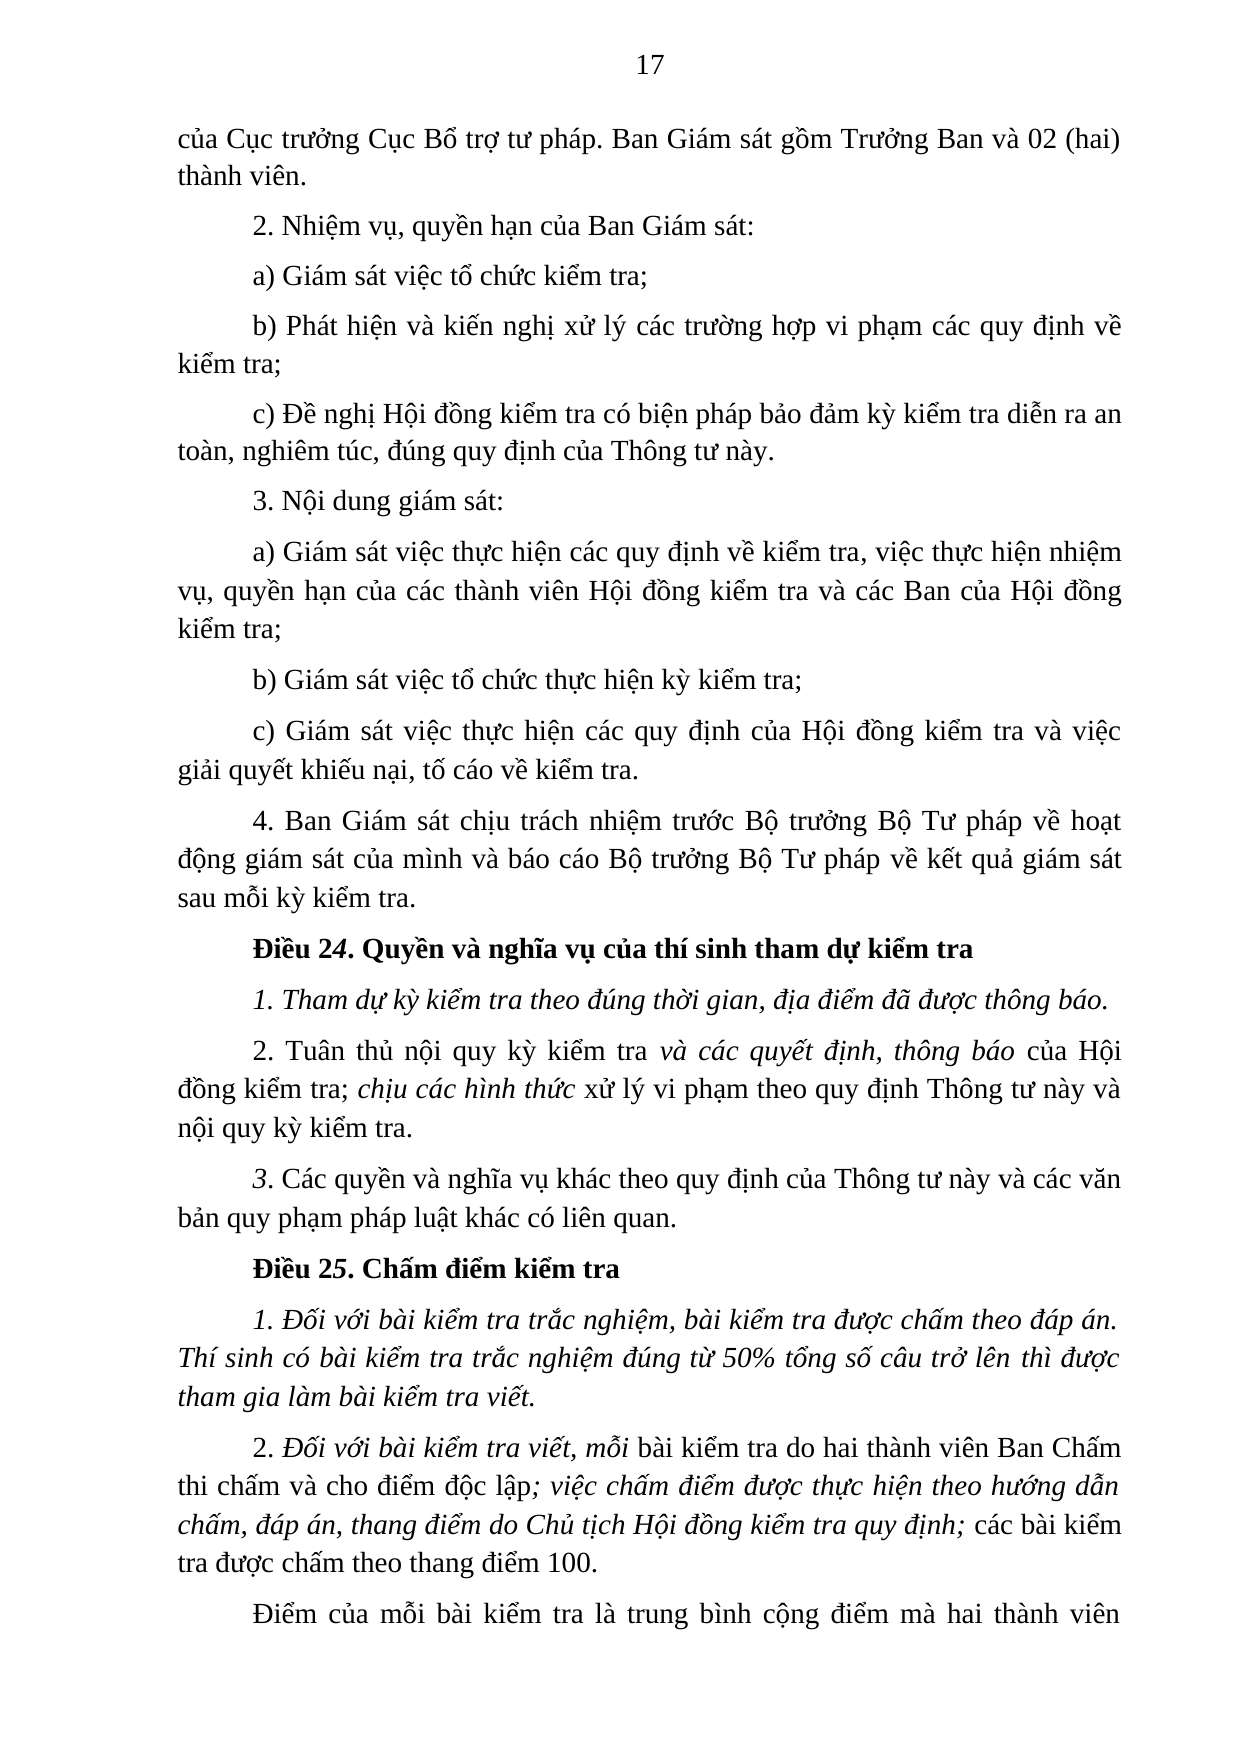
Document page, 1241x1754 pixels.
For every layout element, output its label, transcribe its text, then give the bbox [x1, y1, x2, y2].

text c) Giám sát việc thực hiện các quy định của Hội đồng kiểm tra và việc giải quyết khiếu nại, tố cáo về kiểm tra. [177, 710, 1122, 787]
text 4. Ban Giám sát chịu trách nhiệm trước Bộ trưởng Bộ Tư pháp về hoạt động giám sát của mình và báo cáo Bộ trưởng Bộ Tư pháp về kết quả giám sát sau mỗi kỳ kiểm tra. [177, 799, 1122, 915]
text b) Phát hiện và kiến nghị xử lý các trường hợp vi phạm các quy định về kiểm tra; [177, 306, 1122, 381]
text b) Giám sát việc tổ chức thực hiện kỳ kiểm tra; [177, 659, 1122, 697]
text 2. Nhiệm vụ, quyền hạn của Ban Giám sát: [177, 206, 1122, 243]
text a) Giám sát việc tổ chức kiểm tra; [177, 256, 1122, 293]
text Điều 24. Quyền và nghĩa vụ của thí sinh tham dự kiểm tra [177, 927, 1122, 966]
text a) Giám sát việc thực hiện các quy định về kiểm tra, việc thực hiện nhiệm vụ, quyền hạn của các thành viên Hội đồng kiểm tra và các Ban của Hội đồng kiểm tra; [177, 531, 1122, 646]
text 1. Tham dự kỳ kiểm tra theo đúng thời gian, địa điểm đã được thông báo. [177, 978, 1122, 1017]
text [177, 1593, 1122, 1632]
text 3. Nội dung giám sát: [177, 481, 1122, 518]
text 1. Đối với bài kiểm tra trắc nghiệm, bài kiểm tra được chấm theo đáp án. Thí sinh có bài kiểm tra trắc nghiệm đúng từ 50% tổng số câu trở lên thì được tham gia làm bài kiểm tra viết. [177, 1298, 1122, 1414]
text 2. Tuân thủ nội quy kỳ kiểm tra và các quyết định, thông báo của Hội đồng kiểm tra; chịu các hình thức xử lý vi phạm theo quy định Thông tư này và nội quy kỳ kiểm tra. [177, 1029, 1122, 1145]
text Điều 25. Chấm điểm kiểm tra [177, 1247, 1122, 1286]
text 2. Đối với bài kiểm tra viết, mỗi bài kiểm tra do hai thành viên Ban Chấm thi chấm và cho điểm độc lập; việc chấm điểm được thực hiện theo hướng dẫn chấm, đáp án, thang điểm do Chủ tịch Hội đồng kiểm tra quy định; các bài kiểm tra được chấm theo thang điểm 100. [177, 1426, 1122, 1581]
text c) Đề nghị Hội đồng kiểm tra có biện pháp bảo đảm kỳ kiểm tra diễn ra an toàn, nghiêm túc, đúng quy định của Thông tư này. [177, 393, 1122, 468]
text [177, 118, 1122, 193]
text 3. Các quyền và nghĩa vụ khác theo quy định của Thông tư này và các văn bản quy phạm pháp luật khác có liên quan. [177, 1158, 1122, 1235]
